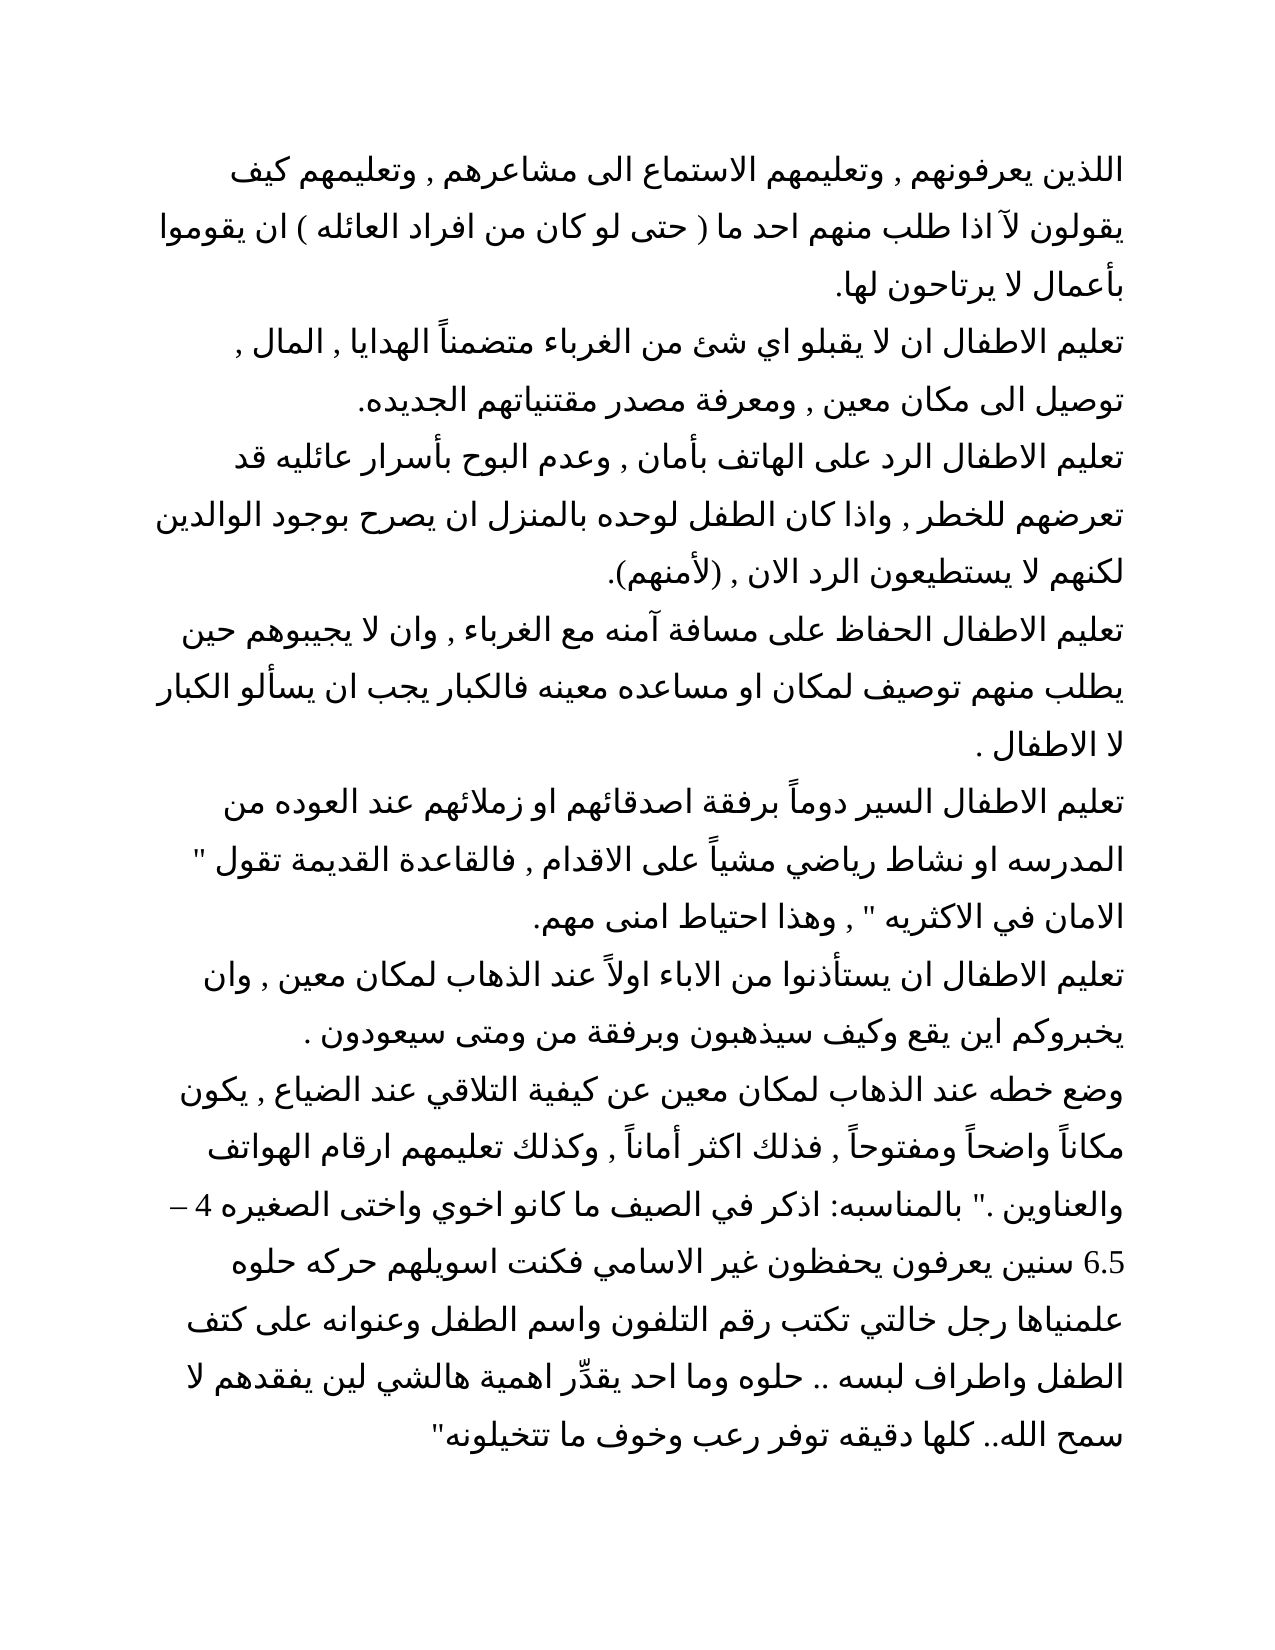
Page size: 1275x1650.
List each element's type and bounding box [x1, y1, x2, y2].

text [150, 150, 1125, 1453]
